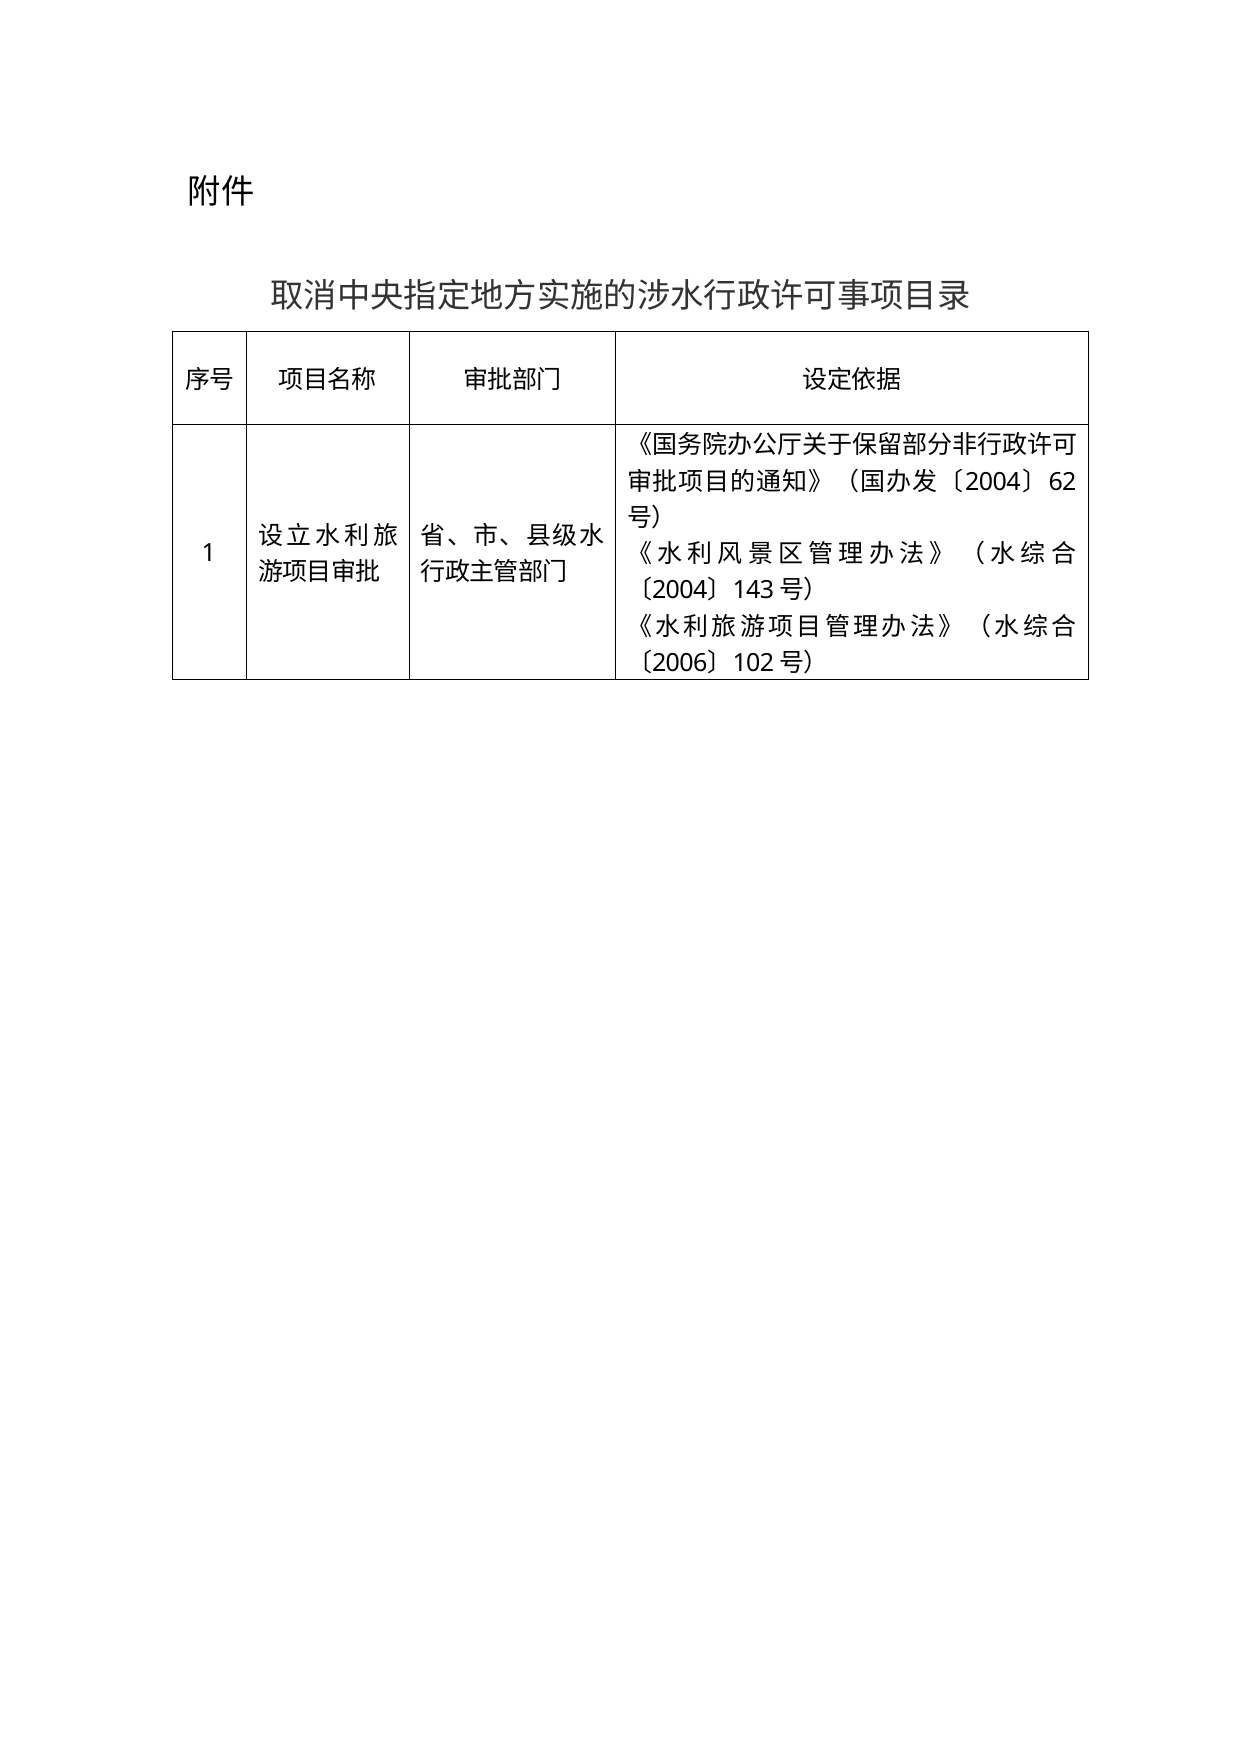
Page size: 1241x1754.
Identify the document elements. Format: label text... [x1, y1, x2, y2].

table_header 序号 [173, 332, 246, 424]
table_cell 设立水利旅游项目审批 [247, 425, 409, 678]
table_header 项目名称 [247, 332, 409, 424]
table_cell 1 [173, 425, 246, 678]
text 取消中央指定地方实施的涉水行政许可事项目录 [187, 266, 1053, 318]
text 附件 [187, 162, 1053, 214]
table_cell 省、市、县级水行政主管部门 [410, 425, 615, 678]
table_cell 《国务院办公厅关于保留部分非行政许可审批项目的通知》（国办发〔2004〕62号） 《水利风景区管理办法》（水综合〔2004〕143号） 《水利旅游项目管理办法》（水综合〔2006〕102号） [616, 425, 1088, 678]
table_header 设定依据 [616, 332, 1088, 424]
table_header 审批部门 [410, 332, 615, 424]
